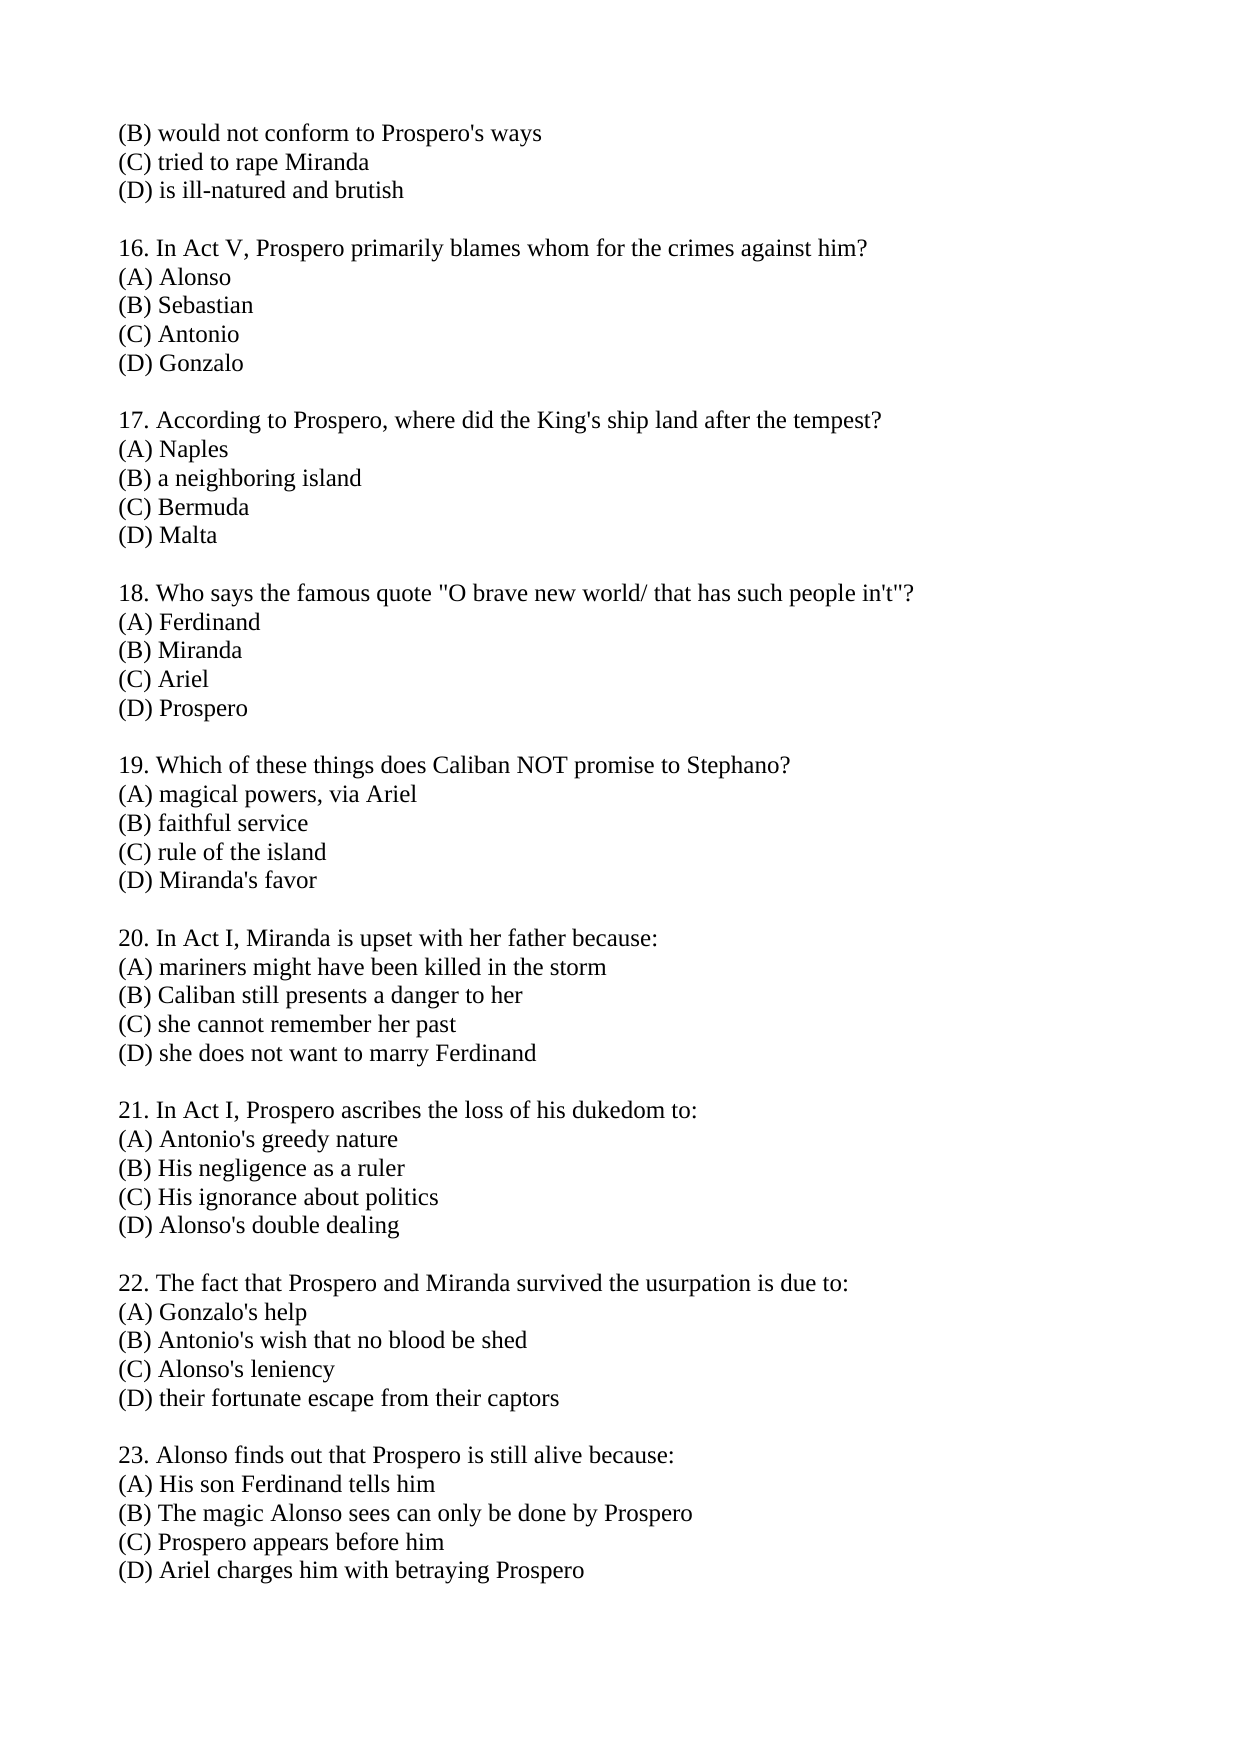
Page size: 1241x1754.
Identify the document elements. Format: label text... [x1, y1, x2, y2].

text (B) The magic Alonso sees can only be done by Prospero [118, 1498, 1122, 1527]
text (C) Prospero appears before him [118, 1527, 1122, 1556]
text (C) Bermuda [118, 492, 1122, 521]
text (C) she cannot remember her past [118, 1009, 1122, 1038]
text (C) rule of the island [118, 837, 1122, 866]
text (C) Alonso's leniency [118, 1354, 1122, 1383]
text 17. According to Prospero, where did the King's ship land after the tempest? [118, 406, 1122, 434]
text (B) His negligence as a ruler [118, 1153, 1122, 1182]
text (B) Sebastian [118, 291, 1122, 319]
text (A) Antonio's greedy nature [118, 1124, 1122, 1153]
text (A) Ferdinand [118, 607, 1122, 636]
text (A) mariners might have been killed in the storm [118, 952, 1122, 981]
text (B) would not conform to Prospero's ways [118, 118, 1122, 147]
text 20. In Act I, Miranda is upset with her father because: [118, 923, 1122, 952]
text (C) Antonio [118, 319, 1122, 348]
text (B) a neighboring island [118, 463, 1122, 492]
text (A) Alonso [118, 262, 1122, 291]
text (D) Alonso's double dealing [118, 1211, 1122, 1239]
text (D) Miranda's favor [118, 866, 1122, 894]
text (A) Gonzalo's help [118, 1297, 1122, 1326]
text (D) Gonzalo [118, 348, 1122, 377]
text (B) Miranda [118, 636, 1122, 664]
text 19. Which of these things does Caliban NOT promise to Stephano? [118, 751, 1122, 779]
text (C) tried to rape Miranda [118, 147, 1122, 176]
text (D) their fortunate escape from their captors [118, 1383, 1122, 1412]
text (A) magical powers, via Ariel [118, 779, 1122, 808]
text 16. In Act V, Prospero primarily blames whom for the crimes against him? [118, 233, 1122, 262]
text (A) Naples [118, 434, 1122, 463]
text 21. In Act I, Prospero ascribes the loss of his dukedom to: [118, 1096, 1122, 1124]
text 22. The fact that Prospero and Miranda survived the usurpation is due to: [118, 1268, 1122, 1297]
text (B) Caliban still presents a danger to her [118, 981, 1122, 1009]
text (A) His son Ferdinand tells him [118, 1469, 1122, 1498]
text (C) His ignorance about politics [118, 1182, 1122, 1211]
text 18. Who says the famous quote "O brave new world/ that has such people in't"? [118, 578, 1122, 607]
text (B) faithful service [118, 808, 1122, 837]
text (D) Ariel charges him with betraying Prospero [118, 1556, 1122, 1584]
text (D) is ill-natured and brutish [118, 176, 1122, 204]
text (B) Antonio's wish that no blood be shed [118, 1326, 1122, 1354]
text (D) Prospero [118, 693, 1122, 722]
text (C) Ariel [118, 664, 1122, 693]
text 23. Alonso finds out that Prospero is still alive because: [118, 1441, 1122, 1469]
text (D) she does not want to marry Ferdinand [118, 1038, 1122, 1067]
text (D) Malta [118, 521, 1122, 549]
